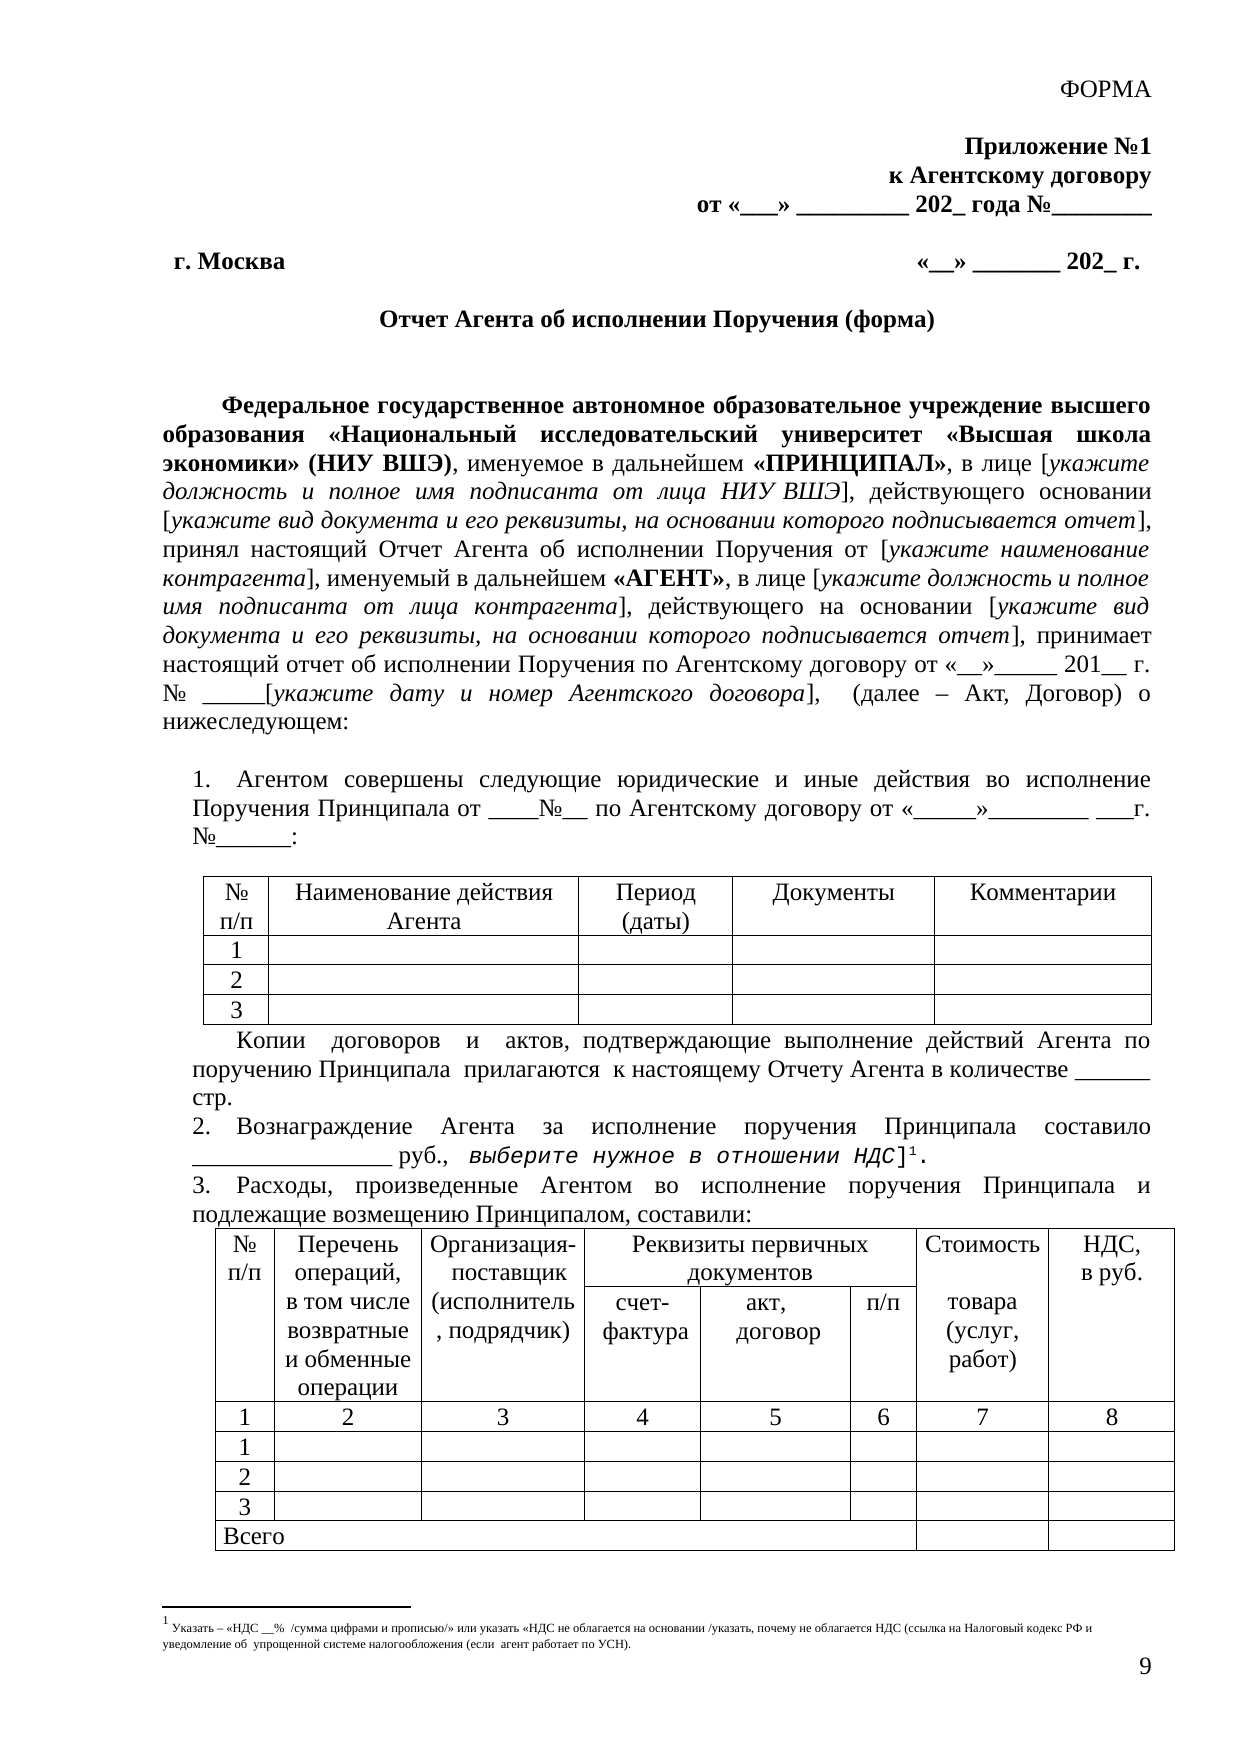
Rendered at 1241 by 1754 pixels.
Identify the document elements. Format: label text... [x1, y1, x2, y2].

table_cell [269, 936, 578, 964]
table_header НДС, в руб. [1049, 1229, 1174, 1401]
table_cell [851, 1462, 916, 1491]
table_cell [851, 1492, 916, 1520]
text Приложение №1 [162, 131, 1152, 160]
table_cell [275, 1492, 421, 1520]
table_header Стоимость товара (услуг, работ) [917, 1229, 1048, 1401]
table_cell 1 [216, 1402, 274, 1431]
table_header Документы [733, 877, 934, 934]
table_cell [579, 965, 732, 994]
list Расходы, произведенные Агентом во исполнение поручения Принципала и подлежащие возмещению Принципалом, составили: [192, 1170, 1152, 1228]
table_cell [935, 995, 1151, 1024]
table_cell 4 [585, 1402, 700, 1431]
table_header Организация- поставщик (исполнитель, подрядчик) [422, 1229, 584, 1401]
text г. Москва «__» _______ 202_ г. [162, 246, 1152, 275]
table_cell [585, 1432, 700, 1461]
table_cell [585, 1492, 700, 1520]
table_cell [585, 1462, 700, 1491]
text Копии договоров и актов, подтверждающие выполнение действий Агента по поручению Принципала прилагаются к настоящему Отчету Агента в количестве ______ стр. [192, 908, 1152, 1111]
table_cell [701, 1492, 850, 1520]
table_cell Всего [216, 1521, 916, 1550]
table_cell 1 [204, 936, 268, 964]
table_cell 8 [1049, 1402, 1174, 1431]
table_cell 3 [422, 1402, 584, 1431]
table_cell [917, 1521, 1048, 1550]
text к Агентскому договору [162, 160, 1152, 189]
table_cell [935, 965, 1151, 994]
table_header № п/п [204, 877, 268, 934]
table_cell [733, 936, 934, 964]
text от «___» _________ 202_ года №________ [162, 189, 1152, 218]
table_cell [851, 1432, 916, 1461]
table_header Перечень операций, в том числе возвратные и обменные операции [275, 1229, 421, 1401]
table_cell 2 [204, 965, 268, 994]
table_cell [275, 1462, 421, 1491]
table_cell 1 [216, 1432, 274, 1461]
table_cell [1049, 1462, 1174, 1491]
table_header Реквизиты первичных документов [585, 1229, 916, 1286]
table_cell [275, 1432, 421, 1461]
text Отчет Агента об исполнении Поручения (форма) [162, 304, 1152, 333]
table_cell 7 [917, 1402, 1048, 1431]
table_cell [422, 1492, 584, 1520]
table_cell [917, 1462, 1048, 1491]
table_header Период (даты) [579, 877, 732, 934]
table_cell 6 [851, 1402, 916, 1431]
table_cell [917, 1492, 1048, 1520]
table_cell [917, 1432, 1048, 1461]
table_cell 5 [701, 1402, 850, 1431]
table_cell [269, 995, 578, 1024]
table_cell [1049, 1521, 1174, 1550]
table_cell 3 [216, 1492, 274, 1520]
table_cell [733, 995, 934, 1024]
table_cell [733, 965, 934, 994]
table_cell 2 [275, 1402, 421, 1431]
table_cell [422, 1462, 584, 1491]
table_cell [935, 936, 1151, 964]
list Агентом совершены следующие юридические и иные действия во исполнение Поручения Принципала от ____№__ по Агентскому договору от «_____»________ ___г. №______: [192, 764, 1152, 850]
table_cell [1049, 1432, 1174, 1461]
table_header № п/п [216, 1229, 274, 1401]
table_cell 2 [216, 1462, 274, 1491]
table_cell [1049, 1492, 1174, 1520]
table_cell [701, 1462, 850, 1491]
table_header Комментарии [935, 877, 1151, 934]
table_cell 3 [204, 995, 268, 1024]
table_cell [422, 1432, 584, 1461]
table_cell [579, 936, 732, 964]
table_cell [579, 995, 732, 1024]
text Федеральное государственное автономное образовательное учреждение высшего образования «Национальный исследовательский университет «Высшая школа экономики» (НИУ ВШЭ), именуемое в дальнейшем «ПРИНЦИПАЛ», в лице [укажите должность и полное имя подписанта от лица НИУ ВШЭ], действующего основании [укажите вид документа и его реквизиты, на основании которого подписывается отчет], принял настоящий Отчет Агента об исполнении Поручения от [укажите наименование контрагента], именуемый в дальнейшем «АГЕНТ», в лице [укажите должность и полное имя подписанта от лица контрагента], действующего на основании [укажите вид документа и его реквизиты, на основании которого подписывается отчет], принимает настоящий отчет об исполнении Поручения по Агентскому договору от «__»_____ 201__ г. № _____[укажите дату и номер Агентского договора], (далее – Акт, Договор) о нижеследующем: [162, 390, 1152, 735]
list Вознаграждение Агента за исполнение поручения Принципала составило ________________ руб., выберите нужное в отношении НДС]. [192, 1111, 1152, 1170]
table_cell п/п [851, 1287, 916, 1401]
table_cell акт, договор [701, 1287, 850, 1401]
table_cell [269, 965, 578, 994]
table_header Наименование действия Агента [269, 877, 578, 934]
table_cell счет- фактура [585, 1287, 700, 1401]
table_cell [701, 1432, 850, 1461]
